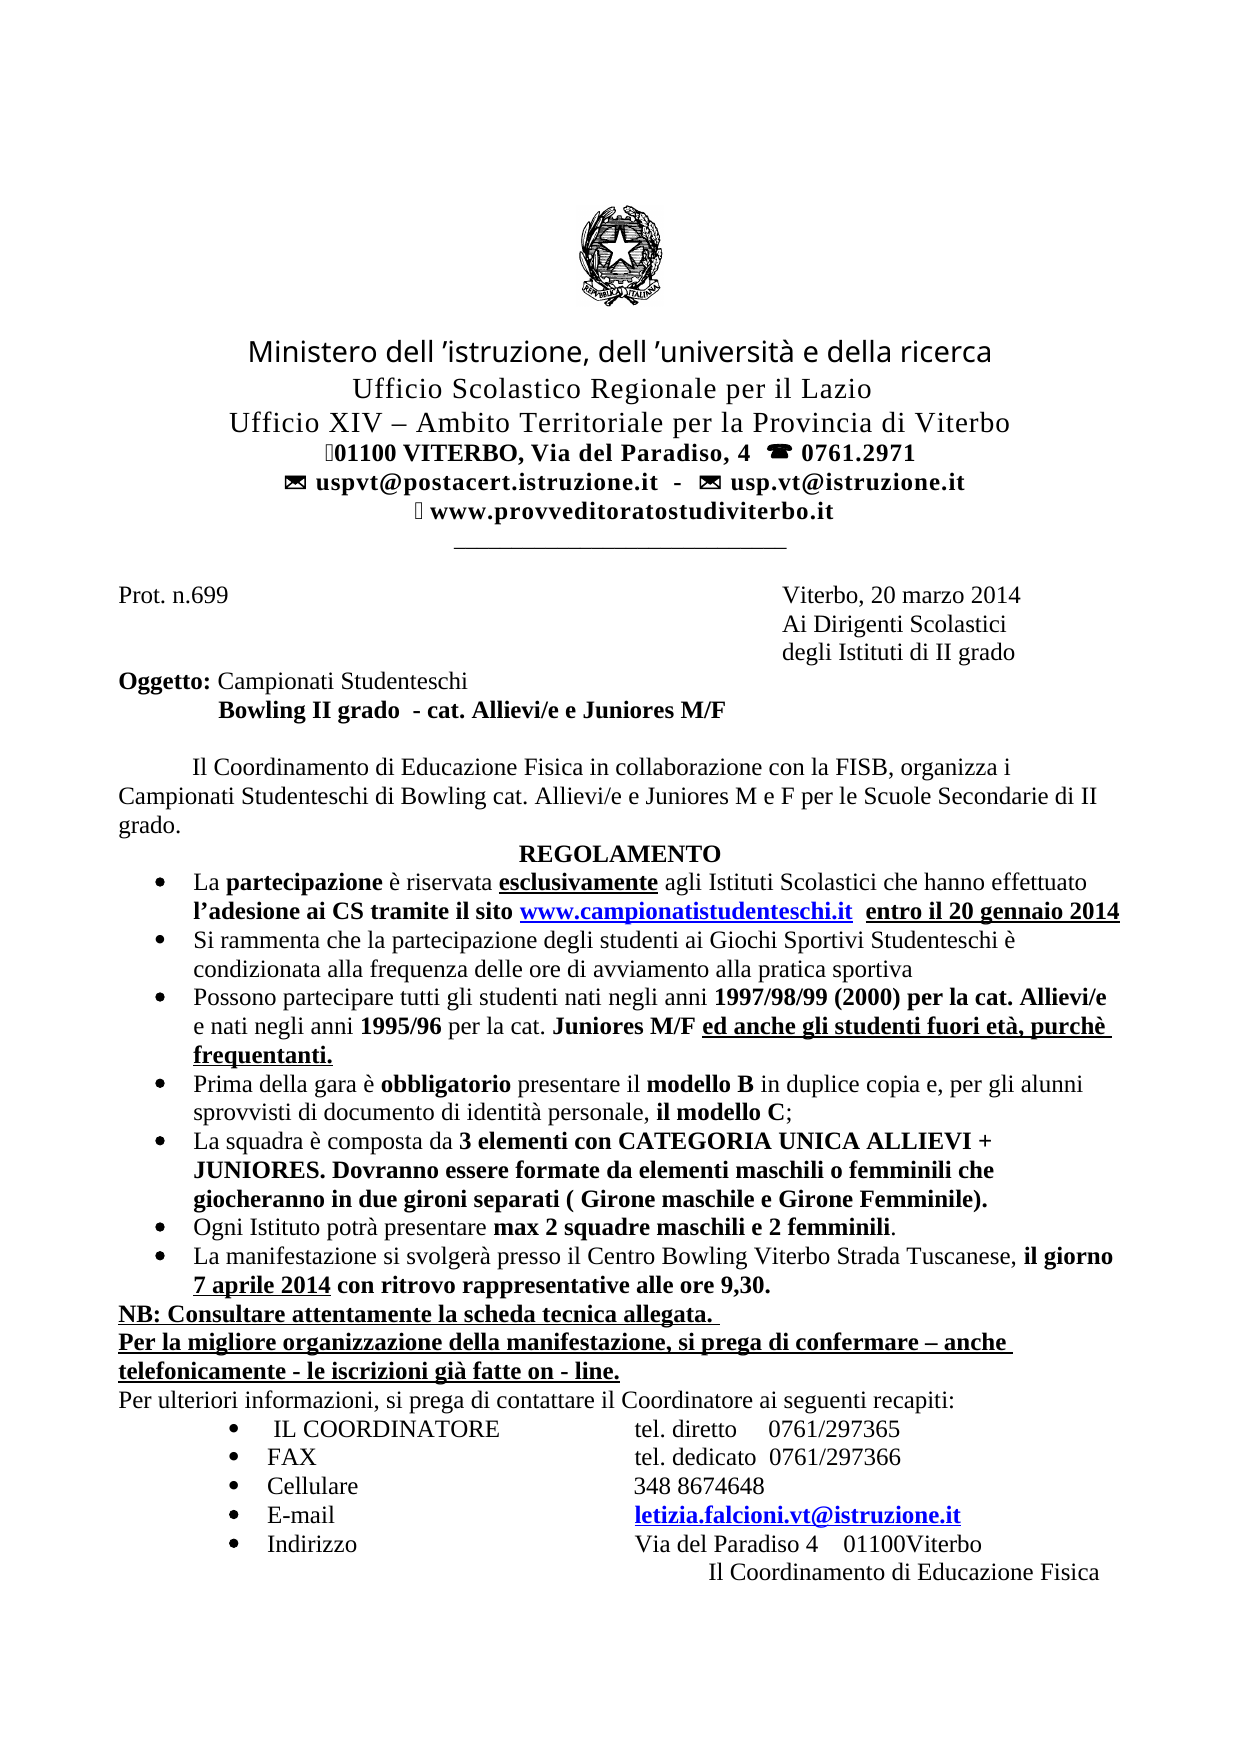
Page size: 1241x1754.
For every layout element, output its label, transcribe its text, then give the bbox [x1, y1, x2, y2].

text Prot. n.699 Viterbo, 20 marzo 2014 [118, 580, 1122, 609]
text Il Coordinamento di Educazione Fisica in collaborazione con , organizza i Campionati Studenteschi di Bowling cat. Allievi/e e Juniores M e F per le Scuole Secondarie di II grado. [118, 752, 1122, 839]
text Ai Dirigenti Scolastici [118, 609, 1122, 637]
text Per ulteriori informazioni, si prega di contattare il Coordinatore ai seguenti recapiti: [118, 1385, 1122, 1414]
text www.provveditoratostudiviterbo.it [126, 496, 1122, 525]
text sprovvisti di documento di identità personale, il modello C; [118, 1097, 1122, 1126]
list La partecipazione è riservata esclusivamente agli Istituti Scolastici che hanno effettuato l’adesione ai CS tramite il sito www.campionatistudenteschi.it entro il 20 gennaio 2014 [156, 867, 1122, 925]
text Oggetto: Campionati Studenteschi [118, 666, 1122, 695]
text Ufficio Scolastico Regionale per il Lazio [98, 371, 1127, 405]
text NB: Consultare attentamente la scheda tecnica allegata. [118, 1299, 1122, 1327]
list Ogni Istituto potrà presentare max 2 squadre maschili e 2 femminili. [156, 1212, 1122, 1241]
picture [576, 205, 664, 307]
list La squadra è composta da 3 elementi con CATEGORIA UNICA ALLIEVI + JUNIORES. Dovranno essere formate da elementi maschili o femminili che giocheranno in due gironi separati ( Girone maschile e Girone Femminile). [156, 1126, 1122, 1212]
list Indirizzo Via del Paradiso 4 01100Viterbo [229, 1529, 1122, 1557]
text Ministero dell ’istruzione, dell ’università e della ricerca [118, 332, 1122, 371]
list Prima della gara è obbligatorio presentare il modello B in duplice copia e, per gli alunni [156, 1069, 1122, 1097]
list Si rammenta che la partecipazione degli studenti ai Giochi Sportivi Studenteschi è condizionata alla frequenza delle ore di avviamento alla pratica sportiva [156, 925, 1122, 982]
list FAX tel. dedicato 0761/297366 [229, 1442, 1122, 1471]
text Ufficio XIV – Ambito Territoriale per di Viterbo [118, 405, 1122, 438]
text degli Istituti di II grado [118, 637, 1122, 666]
text uspvt@postacert.istruzione.it - usp.vt@istruzione.it [126, 467, 1122, 496]
text 01100 VITERBO, Via del Paradiso, 4 0761.2971 [118, 438, 1122, 467]
list IL COORDINATORE tel. diretto 0761/297365 [229, 1414, 1122, 1442]
list Possono partecipare tutti gli studenti nati negli anni 1997/98/99 (2000) per la cat. Allievi/e e nati negli anni 1995/96 per la cat. Juniores M/F ed anche gli studenti fuori età, purchè frequentanti. [156, 982, 1122, 1069]
text Il Coordinamento di Educazione Fisica [708, 1557, 1122, 1586]
list E-mail letizia.falcioni.vt@istruzione.it [229, 1500, 1122, 1529]
list Cellulare 348 8674648 [229, 1471, 1122, 1500]
text REGOLAMENTO [118, 839, 1122, 867]
list La manifestazione si svolgerà presso il Centro Bowling Viterbo Strada Tuscanese, il giorno 7 aprile 2014 con ritrovo rappresentative alle ore 9,30. [156, 1241, 1122, 1299]
text Per la migliore organizzazione della manifestazione, si prega di confermare – anche telefonicamente - le iscrizioni già fatte on - line. [118, 1327, 1122, 1385]
text Bowling II grado - cat. Allievi/e e Juniores M/F [118, 695, 1122, 724]
text _____________________________ [118, 525, 1122, 551]
